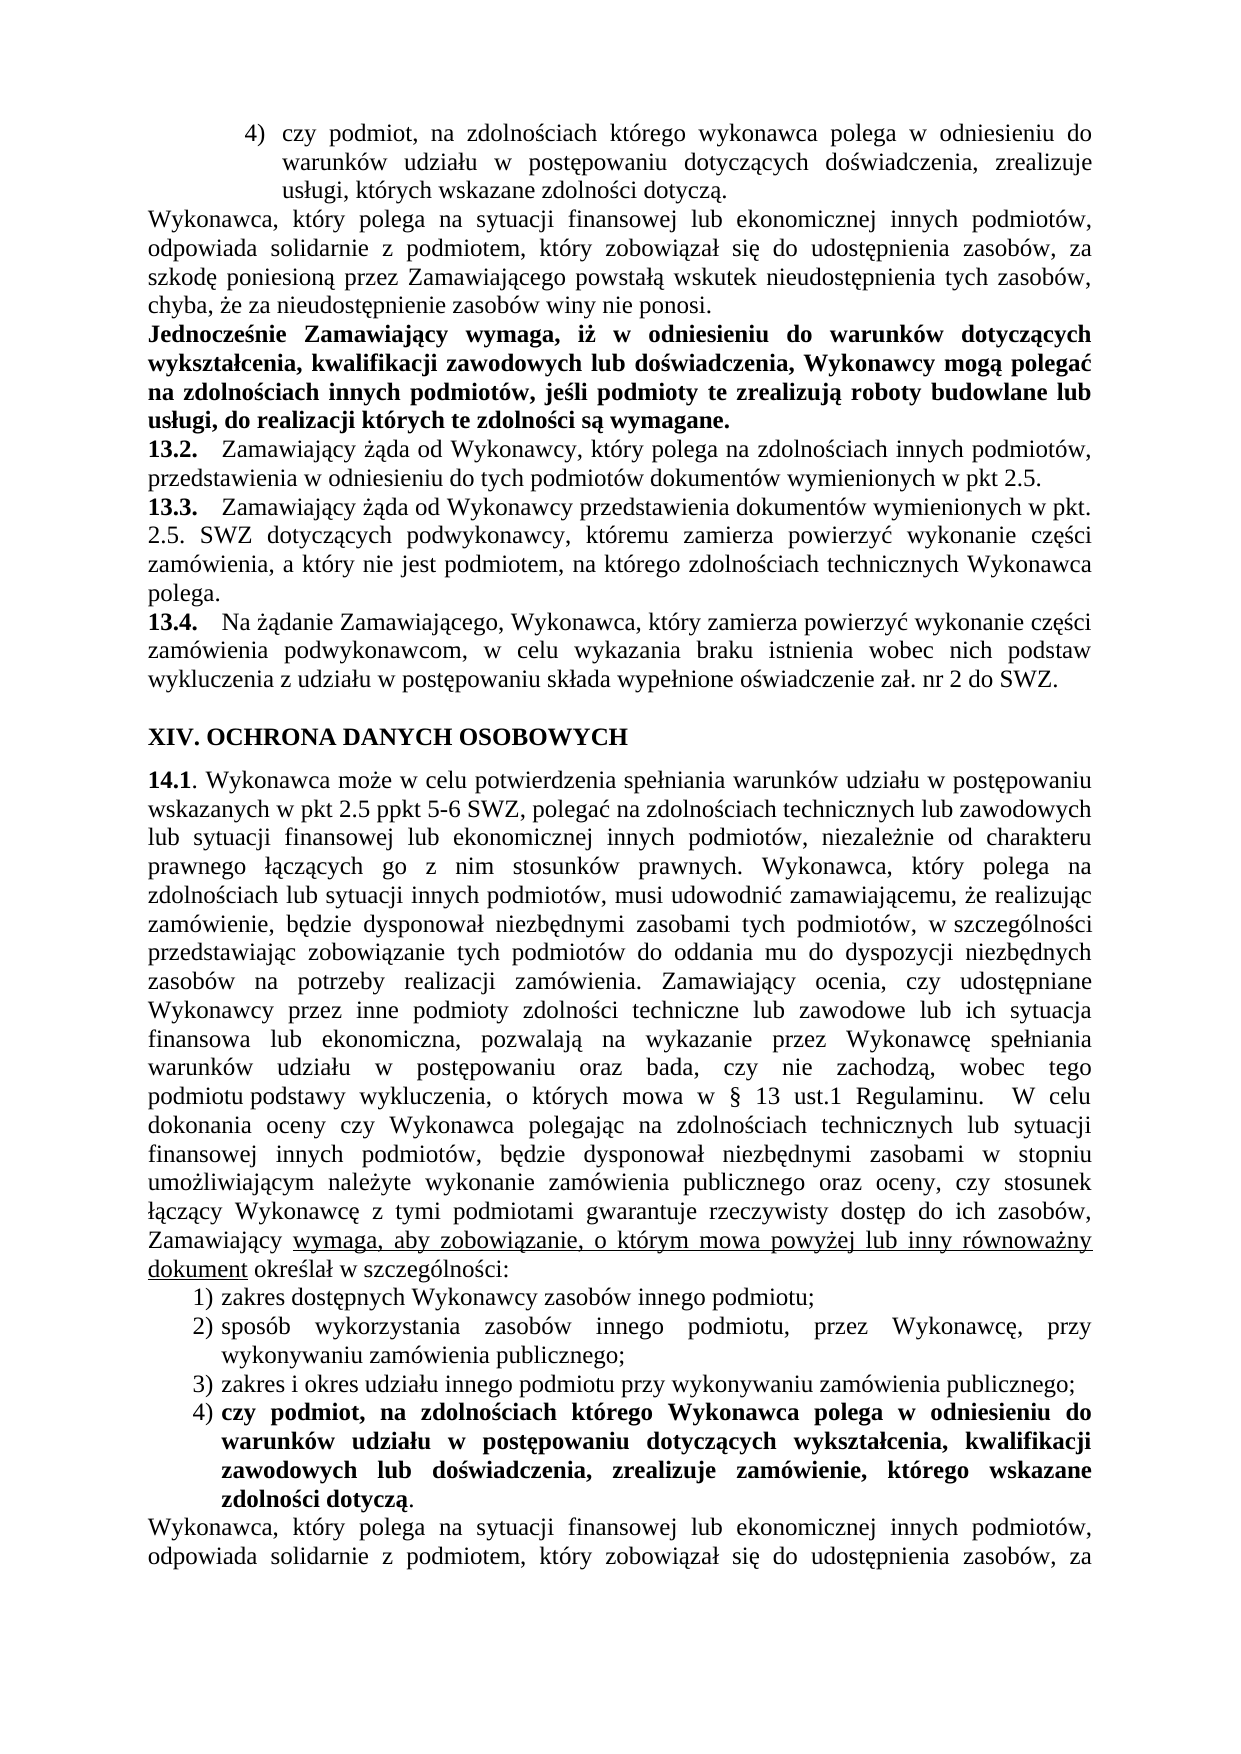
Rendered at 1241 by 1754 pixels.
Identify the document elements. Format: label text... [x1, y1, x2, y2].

list Zamawiający żąda od Wykonawcy, który polega na zdolnościach innych podmiotów, przedstawienia w odniesieniu do tych podmiotów dokumentów wymienionych w pkt 2.5. [148, 434, 1092, 492]
list zakres i okres udziału innego podmiotu przy wykonywaniu zamówienia publicznego; [192, 1369, 1092, 1397]
list Na żądanie Zamawiającego, Wykonawca, który zamierza powierzyć wykonanie części zamówienia podwykonawcom, w celu wykazania braku istnienia wobec nich podstaw wykluczenia z udziału w postępowaniu składa wypełnione oświadczenie zał. nr 2 do SWZ. [148, 607, 1092, 693]
list sposób wykorzystania zasobów innego podmiotu, przez Wykonawcę, przy wykonywaniu zamówienia publicznego; [192, 1311, 1092, 1369]
text XIV. OCHRONA DANYCH OSOBOWYCH [148, 722, 1092, 751]
list czy podmiot, na zdolnościach którego wykonawca polega w odniesieniu do warunków udziału w postępowaniu dotyczących doświadczenia, zrealizuje usługi, których wskazane zdolności dotyczą. [244, 118, 1092, 204]
text Jednocześnie Zamawiający wymaga, iż w odniesieniu do warunków dotyczących wykształcenia, kwalifikacji zawodowych lub doświadczenia, Wykonawcy mogą polegać na zdolnościach innych podmiotów, jeśli podmioty te zrealizują roboty budowlane lub usługi, do realizacji których te zdolności są wymagane. [148, 319, 1092, 434]
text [148, 1512, 1092, 1570]
text 14.1. Wykonawca może w celu potwierdzenia spełniania warunków udziału w postępowaniu wskazanych w pkt 2.5 ppkt 5-6 SWZ, polegać na zdolnościach technicznych lub zawodowych lub sytuacji finansowej lub ekonomicznej innych podmiotów, niezależnie od charakteru prawnego łączących go z nim stosunków prawnych. Wykonawca, który polega na zdolnościach lub sytuacji innych podmiotów, musi udowodnić zamawiającemu, że realizując zamówienie, będzie dysponował niezbędnymi zasobami tych podmiotów, w szczególności przedstawiając zobowiązanie tych podmiotów do oddania mu do dyspozycji niezbędnych zasobów na potrzeby realizacji zamówienia. Zamawiający ocenia, czy udostępniane Wykonawcy przez inne podmioty zdolności techniczne lub zawodowe lub ich sytuacja finansowa lub ekonomiczna, pozwalają na wykazanie przez Wykonawcę spełniania warunków udziału w postępowaniu oraz bada, czy nie zachodzą, wobec tego podmiotu podstawy wykluczenia, o których mowa w § 13 ust.1 Regulaminu. W celu dokonania oceny czy Wykonawca polegając na zdolnościach technicznych lub sytuacji finansowej innych podmiotów, będzie dysponował niezbędnymi zasobami w stopniu umożliwiającym należyte wykonanie zamówienia publicznego oraz oceny, czy stosunek łączący Wykonawcę z tymi podmiotami gwarantuje rzeczywisty dostęp do ich zasobów, Zamawiający wymaga, aby zobowiązanie, o którym mowa powyżej lub inny równoważny dokument określał w szczególności: [148, 765, 1092, 1282]
list zakres dostępnych Wykonawcy zasobów innego podmiotu; [192, 1282, 1092, 1311]
list Zamawiający żąda od Wykonawcy przedstawienia dokumentów wymienionych w pkt. 2.5. SWZ dotyczących podwykonawcy, któremu zamierza powierzyć wykonanie części zamówienia, a który nie jest podmiotem, na którego zdolnościach technicznych Wykonawca polega. [148, 492, 1092, 607]
list czy podmiot, na zdolnościach którego Wykonawca polega w odniesieniu do warunków udziału w postępowaniu dotyczących wykształcenia, kwalifikacji zawodowych lub doświadczenia, zrealizuje zamówienie, którego wskazane zdolności dotyczą. [192, 1397, 1092, 1512]
